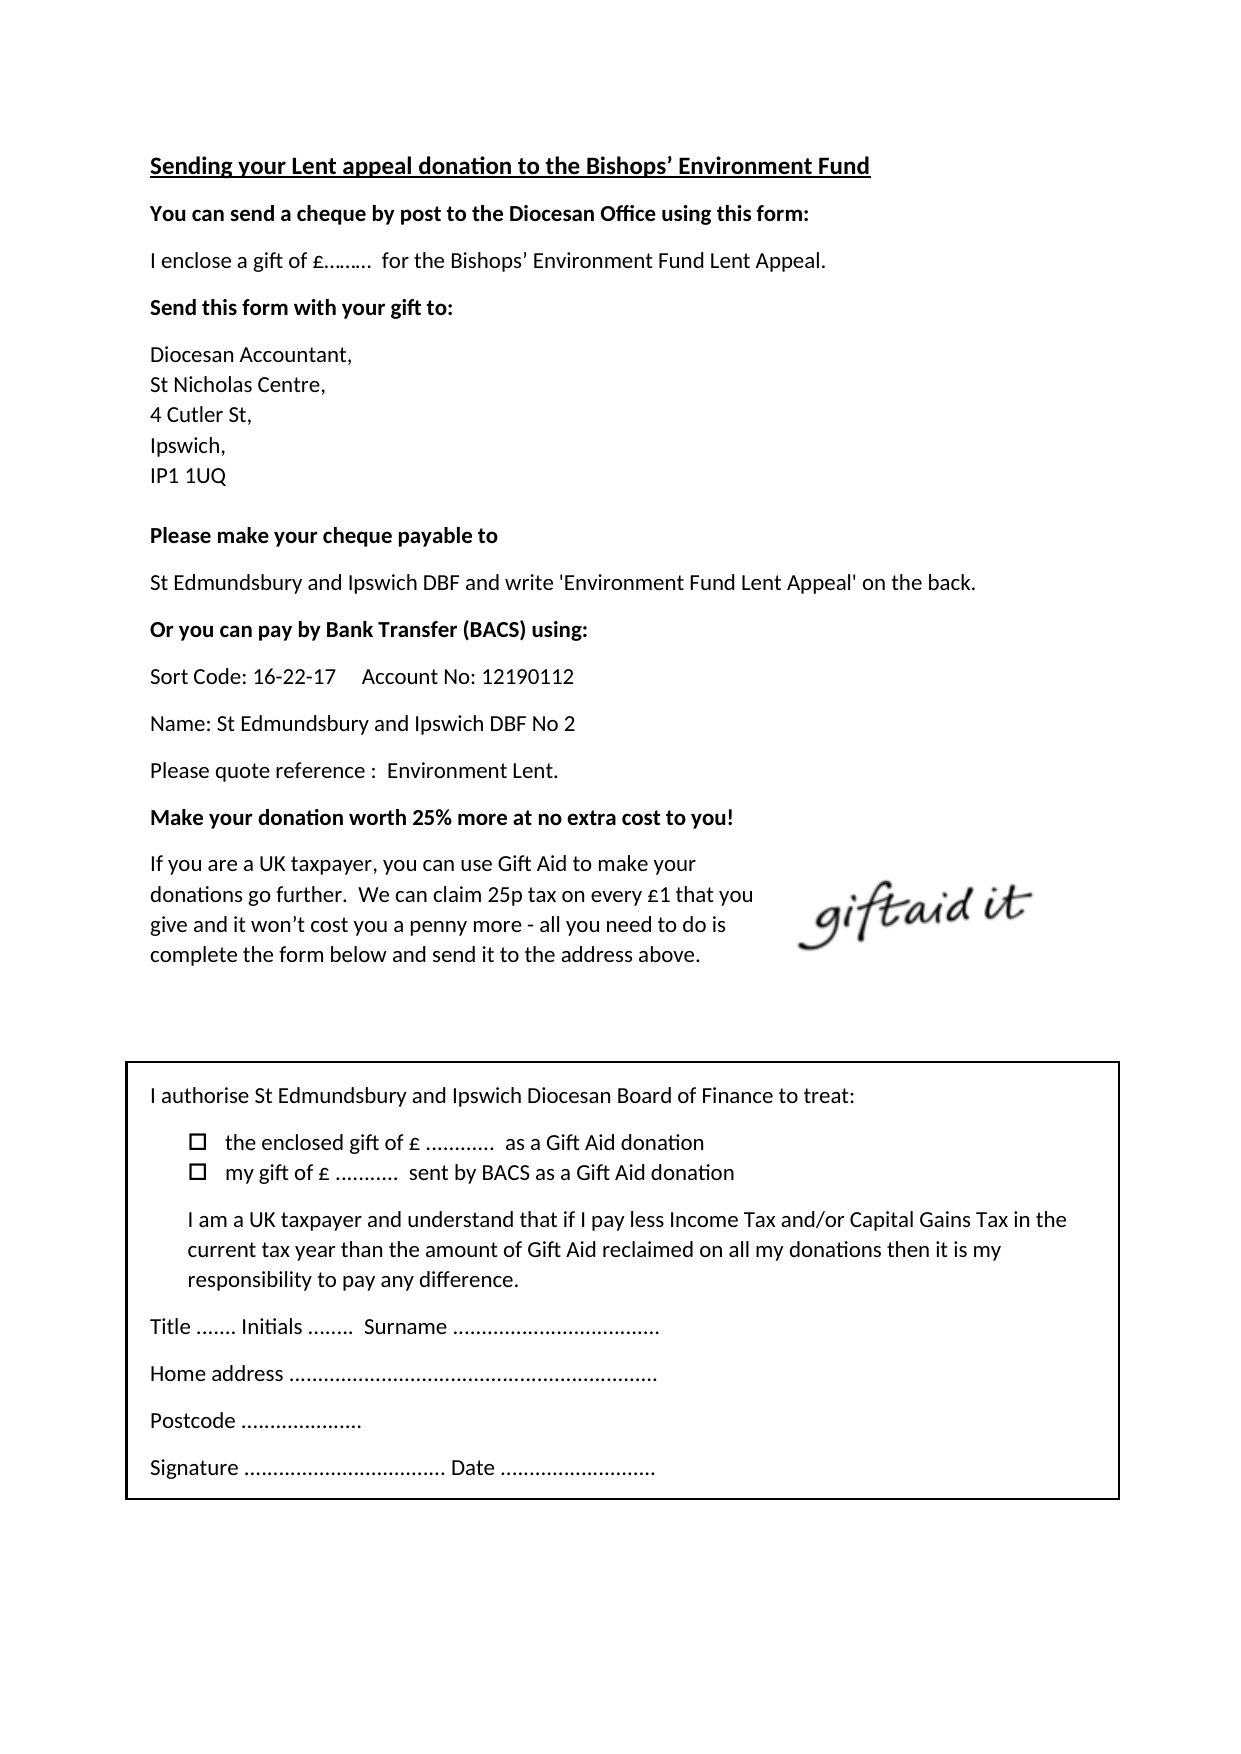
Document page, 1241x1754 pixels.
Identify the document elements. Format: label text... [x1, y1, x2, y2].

text Make your donation worth 25% more at no extra cost to you! [150, 803, 1090, 831]
text I am a UK taxpayer and understand that if I pay less Income Tax and/or Capital Gains Tax in the current tax year than the amount of Gift Aid reclaimed on all my donations then it is my responsibility to pay any difference. [187, 1205, 1090, 1293]
text Please make your cheque payable to [150, 521, 1090, 549]
text You can send a cheque by post to the Diocesan Office using this form: [150, 199, 1090, 228]
text Ipswich, [150, 431, 1090, 459]
text Title ....... Initials ........ Surname .................................... [150, 1312, 1090, 1340]
text Signature ................................... Date ........................... [150, 1453, 1090, 1481]
picture [790, 851, 1050, 979]
text Sort Code: 16-22-17 Account No: 12190112 [150, 662, 1090, 690]
text Name: St Edmundsbury and Ipswich DBF No 2 [150, 709, 1090, 737]
text St Nicholas Centre, [150, 370, 1090, 398]
list the enclosed gift of £ ............ as a Gift Aid donation [187, 1128, 1090, 1156]
list my gift of £ ........... sent by BACS as a Gift Aid donation [187, 1158, 1090, 1186]
text Send this form with your gift to: [150, 293, 1090, 321]
text IP1 1UQ [150, 461, 1090, 489]
text St Edmundsbury and Ipswich DBF and write 'Environment Fund Lent Appeal' on the back. [150, 568, 1090, 596]
text Or you can pay by Bank Transfer (BACS) using: [150, 615, 1090, 643]
text Diocesan Accountant, [150, 340, 1090, 368]
text Home address ................................................................ [150, 1359, 1090, 1387]
text Please quote reference : Environment Lent. [150, 756, 1090, 784]
text Sending your Lent appeal donation to the Bishops’ Environment Fund [150, 150, 1090, 181]
text I enclose a gift of £……… for the Bishops’ Environment Fund Lent Appeal. [150, 246, 1090, 274]
text 4 Cutler St, [150, 401, 1090, 429]
text I authorise St Edmundsbury and Ipswich Diocesan Board of Finance to treat: [150, 1081, 1090, 1109]
text Postcode ..................... [150, 1406, 1090, 1434]
